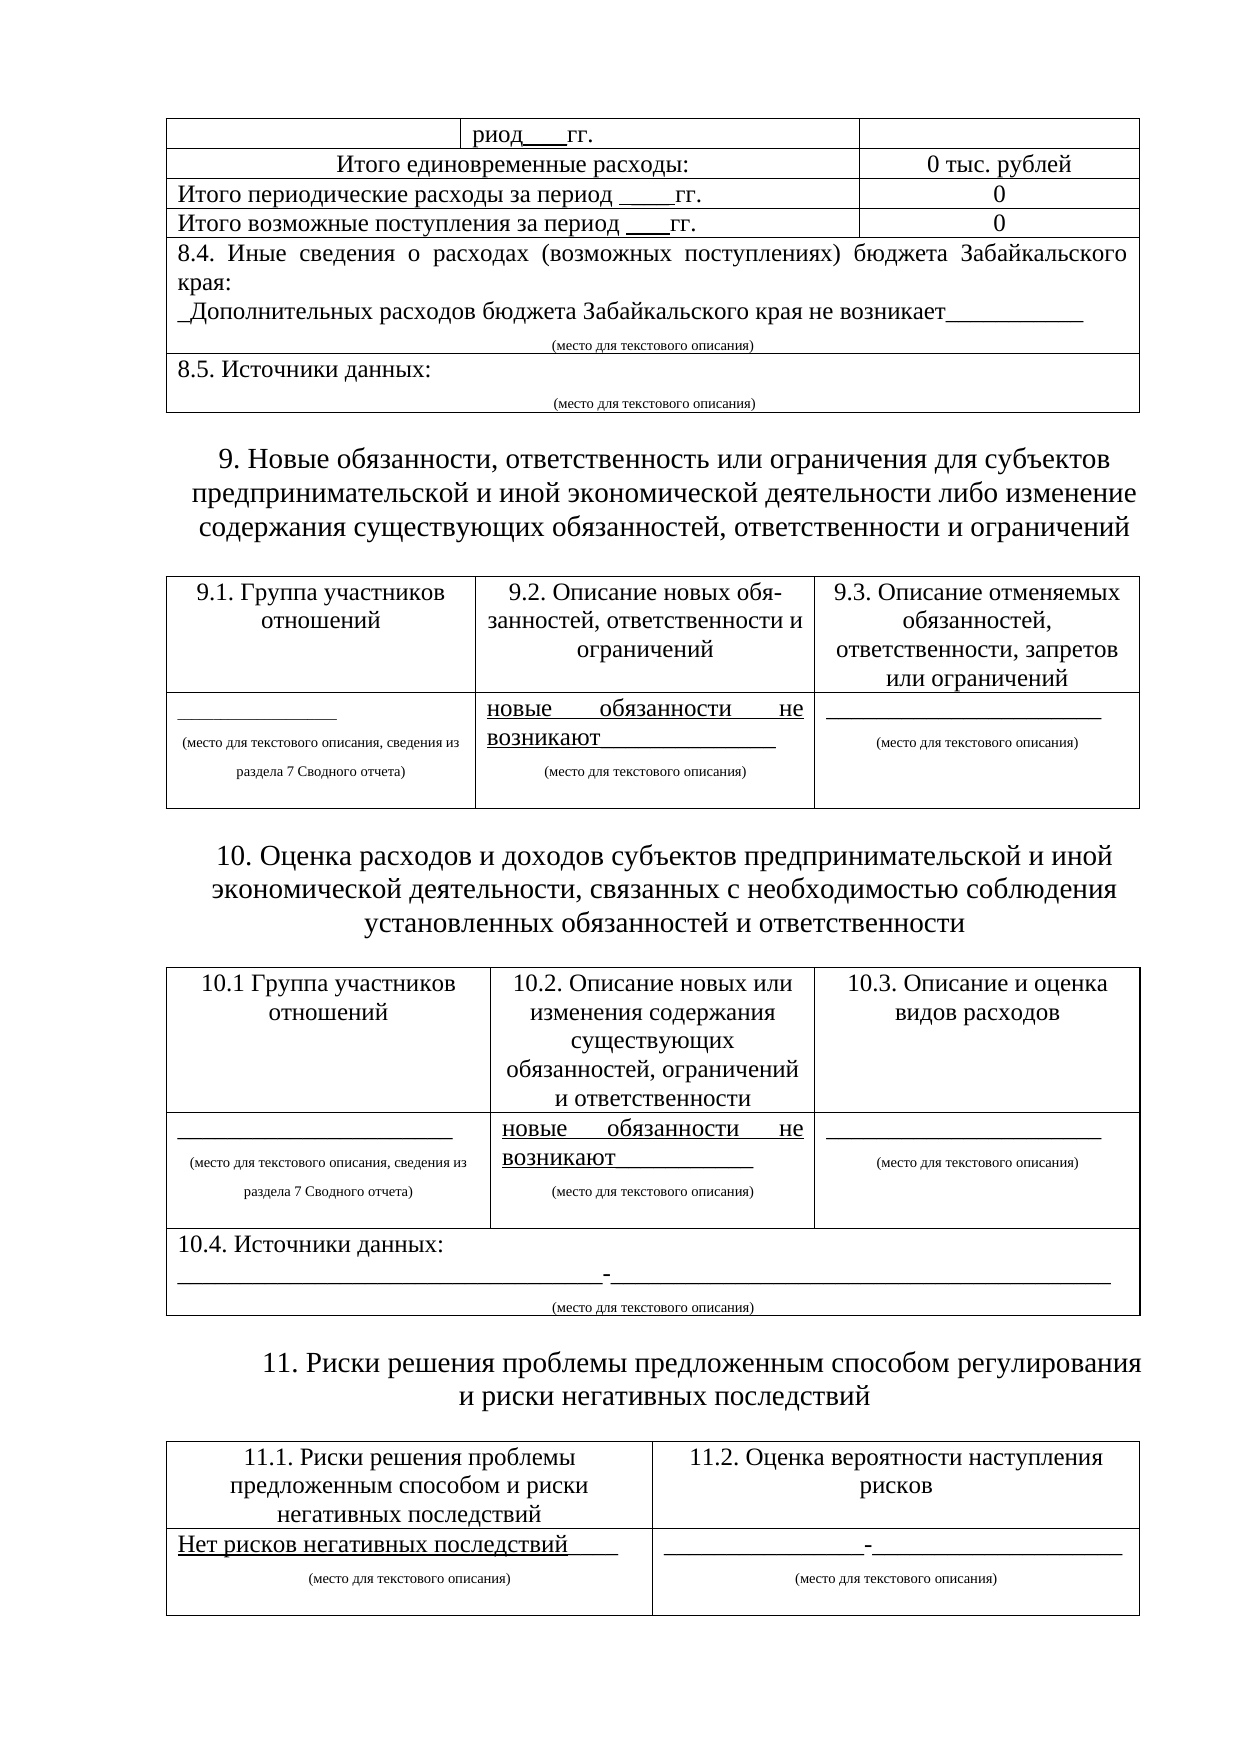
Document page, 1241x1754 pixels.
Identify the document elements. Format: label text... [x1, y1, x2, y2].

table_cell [461, 119, 859, 148]
table_cell ________________-____________________ (место для текстового описания) [653, 1529, 1139, 1615]
table_cell 8.5. Источники данных: (место для текстового описания) [167, 354, 1139, 412]
table_cell 0 [860, 119, 1139, 148]
table_header 10.3. Описание и оценка видов расходов [815, 968, 1139, 1112]
table_cell Итого периодические расходы за период ___ гг. [167, 179, 859, 207]
table_cell 0 [860, 209, 1139, 237]
table_header 9.3. Описание отменяемых обязанностей, ответственности, запретов или ограничений [815, 577, 1139, 692]
table_cell ______________________ (место для текстового описания) [815, 1113, 1139, 1228]
table_header 11.2. Оценка вероятности наступления рисков [653, 1442, 1139, 1528]
table_cell новые обязанности не возникают______________ (место для текстового описания) [476, 693, 814, 808]
table_header 11.1. Риски решения проблемы предложенным способом и риски негативных последствий [167, 1442, 652, 1528]
table_cell 0 тыс. рублей [860, 149, 1139, 178]
table_cell Нет рисков негативных последствий____ (место для текстового описания) [167, 1529, 652, 1615]
table_cell новые обязанности не возникают___________ (место для текстового описания) [491, 1113, 814, 1228]
table_header 9.2. Описание новых обязанностей, ответственности и ограничений [476, 577, 814, 692]
table_cell ______________________ (место для текстового описания, сведения из раздела 7 Сводного отчета) [167, 693, 475, 808]
table_cell Итого единовременные расходы: [167, 149, 859, 178]
text 9. Новые обязанности, ответственность или ограничения для субъектов предпринимательской и иной экономической деятельности либо изменение содержания существующих обязанностей, ответственности и ограничений [177, 442, 1152, 542]
table_cell 0 [860, 179, 1139, 207]
text 11. Риски решения проблемы предложенным способом регулирования и риски негативных последствий [177, 1345, 1152, 1412]
table_cell Итого возможные поступления за период __ гг. [167, 209, 859, 237]
text 10. Оценка расходов и доходов субъектов предпринимательской и иной экономической деятельности, связанных с необходимостью соблюдения установленных обязанностей и ответственности [177, 838, 1152, 938]
table_header 10.1 Группа участников отношений [167, 968, 490, 1112]
table_cell ______________________ (место для текстового описания, сведения из раздела 7 Сводного отчета) [167, 1113, 490, 1228]
table_header 10.2. Описание новых или изменения содержания существующих обязанностей, ограничений и ответственности [491, 968, 814, 1112]
table_header 9.1. Группа участников отношений [167, 577, 475, 692]
table_cell 10.4. Источники данных: __________________________________-________________________________________ (место для текстового описания) [167, 1229, 1139, 1315]
table_cell 8.4. Иные сведения о расходах (возможных поступлениях) бюджета Забайкальского края: _Дополнительных расходов бюджета Забайкальского края не возникает___________ (место для текстового описания) [167, 238, 1139, 353]
table_cell ______________________ (место для текстового описания) [815, 693, 1139, 808]
